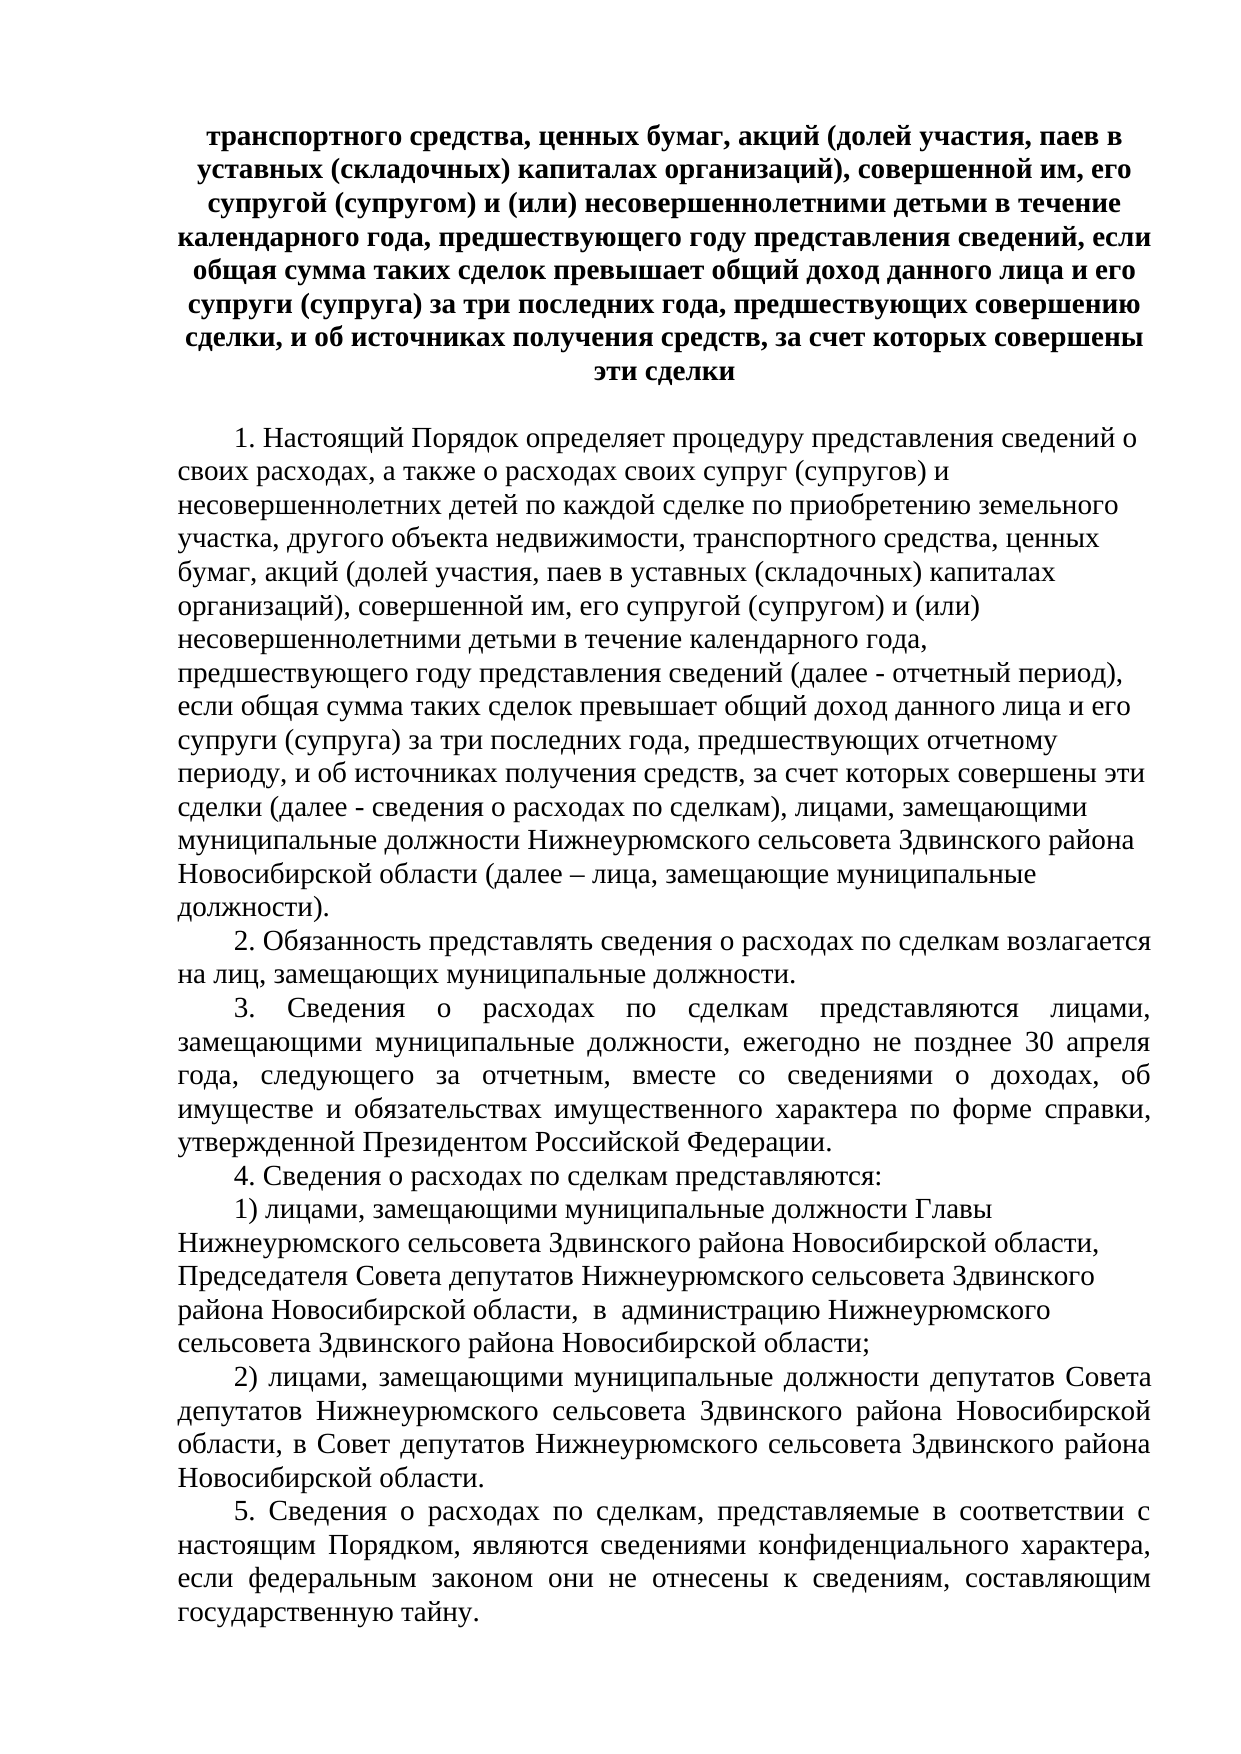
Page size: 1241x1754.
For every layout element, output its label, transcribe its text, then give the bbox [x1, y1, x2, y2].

text 1. Настоящий Порядок определяет процедуру представления сведений о своих расходах, а также о расходах своих супруг (супругов) и несовершеннолетних детей по каждой сделке по приобретению земельного участка, другого объекта недвижимости, транспортного средства, ценных бумаг, акций (долей участия, паев в уставных (складочных) капиталах организаций), совершенной им, его супругой (супругом) и (или) несовершеннолетними детьми в течение календарного года, предшествующего году представления сведений (далее - отчетный период), если общая сумма таких сделок превышает общий доход данного лица и его супруги (супруга) за три последних года, предшествующих отчетному периоду, и об источниках получения средств, за счет которых совершены эти сделки (далее - сведения о расходах по сделкам), лицами, замещающими муниципальные должности Нижнеурюмского сельсовета Здвинского района Новосибирской области (далее – лица, замещающие муниципальные должности). [177, 420, 1152, 923]
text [177, 118, 1152, 386]
text 3. Сведения о расходах по сделкам представляются лицами, замещающими муниципальные должности, ежегодно не позднее 30 апреля года, следующего за отчетным, вместе со сведениями о доходах, об имуществе и обязательствах имущественного характера по форме справки, утвержденной Президентом Российской Федерации. [177, 990, 1152, 1158]
text 5. Сведения о расходах по сделкам, представляемые в соответствии с настоящим Порядком, являются сведениями конфиденциального характера, если федеральным законом они не отнесены к сведениям, составляющим государственную тайну. [177, 1493, 1152, 1627]
text 1) лицами, замещающими муниципальные должности Главы Нижнеурюмского сельсовета Здвинского района Новосибирской области, Председателя Совета депутатов Нижнеурюмского сельсовета Здвинского района Новосибирской области, в администрацию Нижнеурюмского сельсовета Здвинского района Новосибирской области; [177, 1191, 1152, 1359]
text 2. Обязанность представлять сведения о расходах по сделкам возлагается на лиц, замещающих муниципальные должности. [177, 923, 1152, 990]
text 4. Сведения о расходах по сделкам представляются: [177, 1158, 1152, 1191]
text 2) лицами, замещающими муниципальные должности депутатов Совета депутатов Нижнеурюмского сельсовета Здвинского района Новосибирской области, в Совет депутатов Нижнеурюмского сельсовета Здвинского района Новосибирской области. [177, 1359, 1152, 1493]
